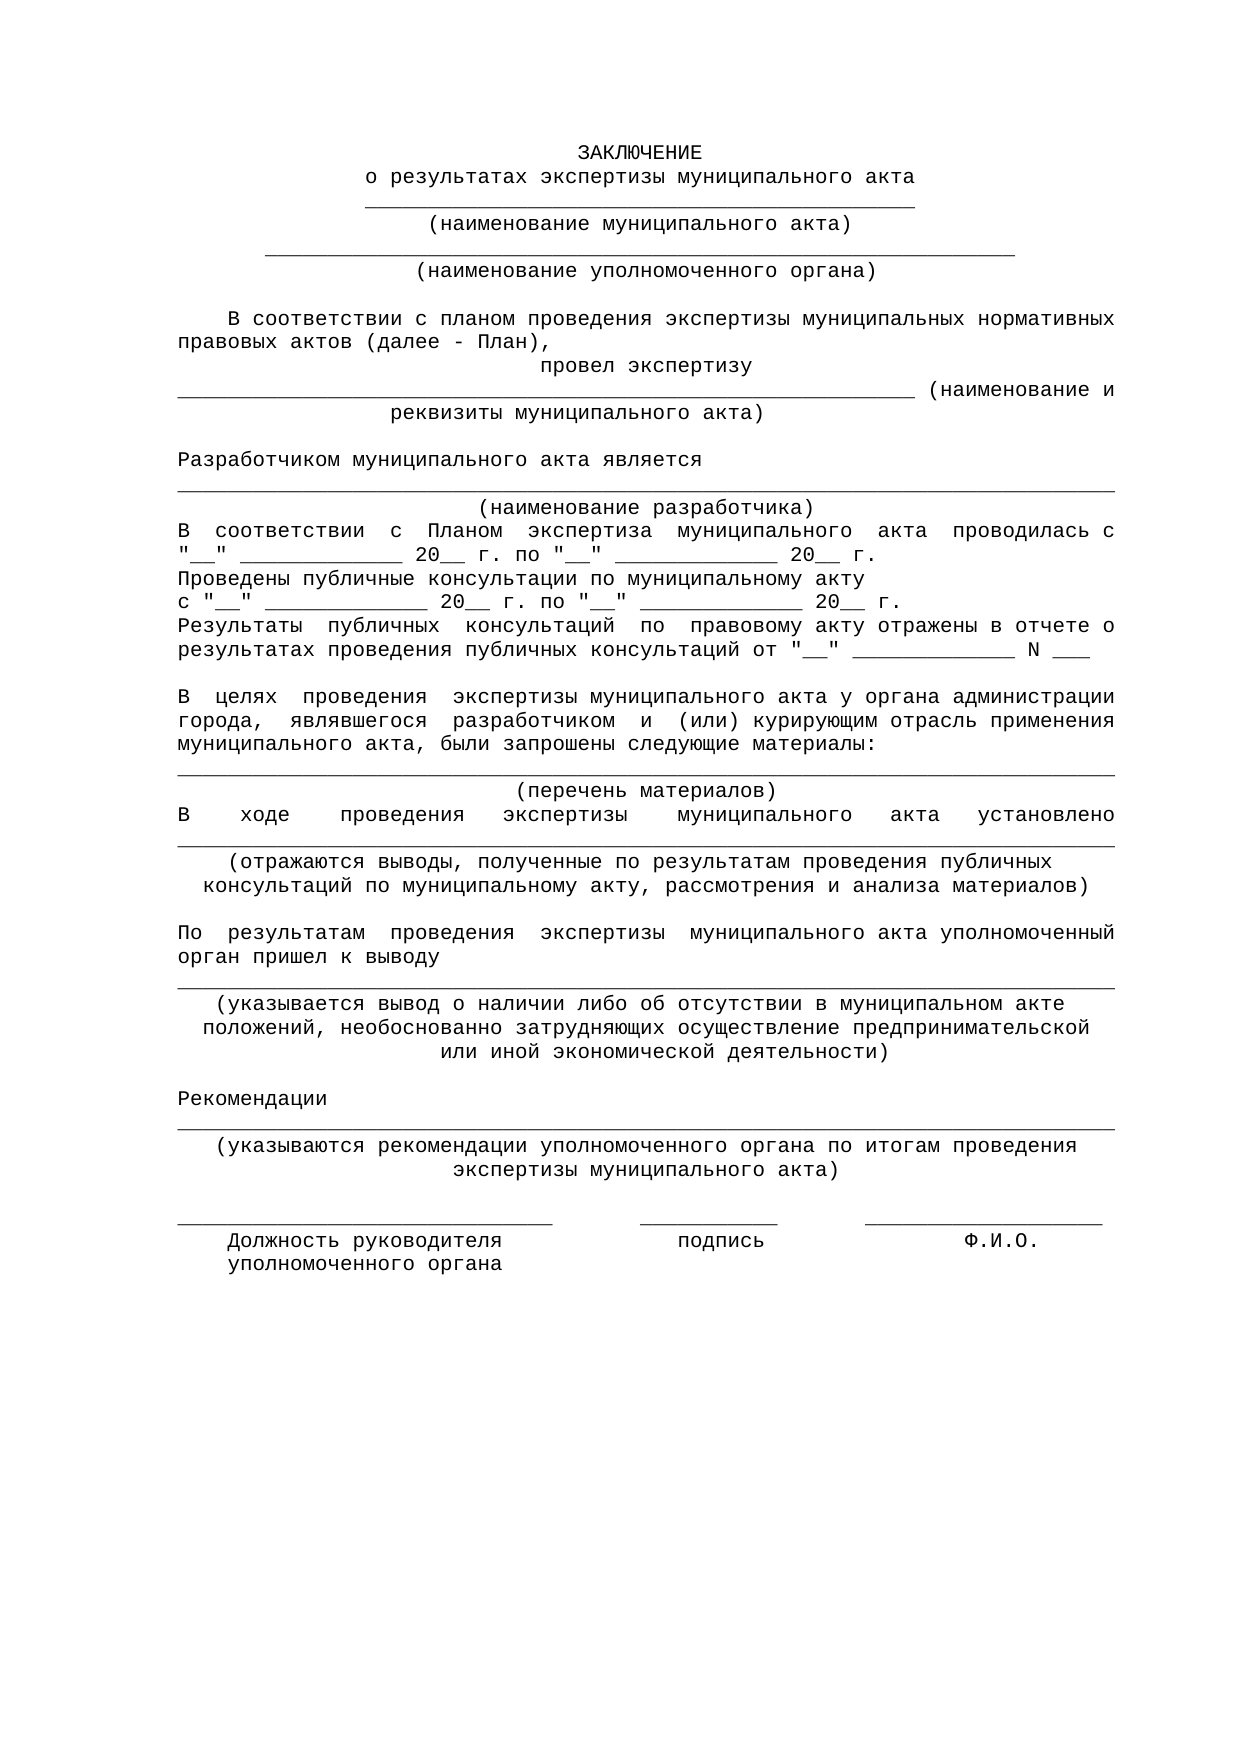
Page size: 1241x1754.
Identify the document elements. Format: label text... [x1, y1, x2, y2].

text Результаты публичных консультаций по правовому акту отражены в отчете о [177, 615, 1152, 639]
text (указываются рекомендации уполномоченного органа по итогам проведения [177, 1135, 1152, 1159]
text ЗАКЛЮЧЕНИЕ [177, 142, 1152, 166]
text ______________________________ ___________ ___________________ [177, 1206, 1152, 1230]
text ___________________________________________________________________________ [177, 473, 1152, 497]
text В ходе проведения экспертизы муниципального акта установлено [177, 804, 1152, 828]
text (указывается вывод о наличии либо об отсутствии в муниципальном акте [177, 993, 1152, 1017]
text или иной экономической деятельности) [177, 1041, 1152, 1064]
text города, являвшегося разработчиком и (или) курирующим отрасль применения [177, 709, 1152, 733]
text (наименование муниципального акта) [177, 213, 1152, 237]
text положений, необоснованно затрудняющих осуществление предпринимательской [177, 1017, 1152, 1041]
text "__" _____________ 20__ г. по "__" _____________ 20__ г. [177, 544, 1152, 568]
text ___________________________________________________________________________ [177, 757, 1152, 781]
text реквизиты муниципального акта) [177, 402, 1152, 426]
text (перечень материалов) [177, 781, 1152, 804]
text ___________________________________________________________________________ [177, 970, 1152, 993]
text с "__" _____________ 20__ г. по "__" _____________ 20__ г. [177, 591, 1152, 615]
text результатах проведения публичных консультаций от "__" _____________ N ___ [177, 639, 1152, 662]
text консультаций по муниципальному акту, рассмотрения и анализа материалов) [177, 875, 1152, 899]
text В соответствии с планом проведения экспертизы муниципальных нормативных [177, 308, 1152, 331]
text муниципального акта, были запрошены следующие материалы: [177, 733, 1152, 757]
text Должность руководителя подпись Ф.И.О. [177, 1230, 1152, 1253]
text ___________________________________________________________________________ [177, 828, 1152, 851]
text В соответствии с Планом экспертиза муниципального акта проводилась с [177, 520, 1152, 544]
text Разработчиком муниципального акта является [177, 449, 1152, 473]
text Проведены публичные консультации по муниципальному акту [177, 568, 1152, 591]
text экспертизы муниципального акта) [177, 1159, 1152, 1182]
text (наименование уполномоченного органа) [177, 260, 1152, 284]
text (наименование разработчика) [177, 497, 1152, 520]
text ____________________________________________________________ [177, 237, 1152, 260]
text ___________________________________________________________________________ [177, 1112, 1152, 1135]
text (отражаются выводы, полученные по результатам проведения публичных [177, 851, 1152, 875]
text ___________________________________________________________ (наименование и [177, 378, 1152, 402]
text орган пришел к выводу [177, 946, 1152, 970]
text уполномоченного органа [177, 1253, 1152, 1277]
text ____________________________________________ [177, 189, 1152, 213]
text Рекомендации [177, 1088, 1152, 1112]
text В целях проведения экспертизы муниципального акта у органа администрации [177, 686, 1152, 709]
text провел экспертизу [177, 355, 1152, 378]
text По результатам проведения экспертизы муниципального акта уполномоченный [177, 922, 1152, 946]
text о результатах экспертизы муниципального акта [177, 166, 1152, 189]
text правовых актов (далее - План), [177, 331, 1152, 355]
